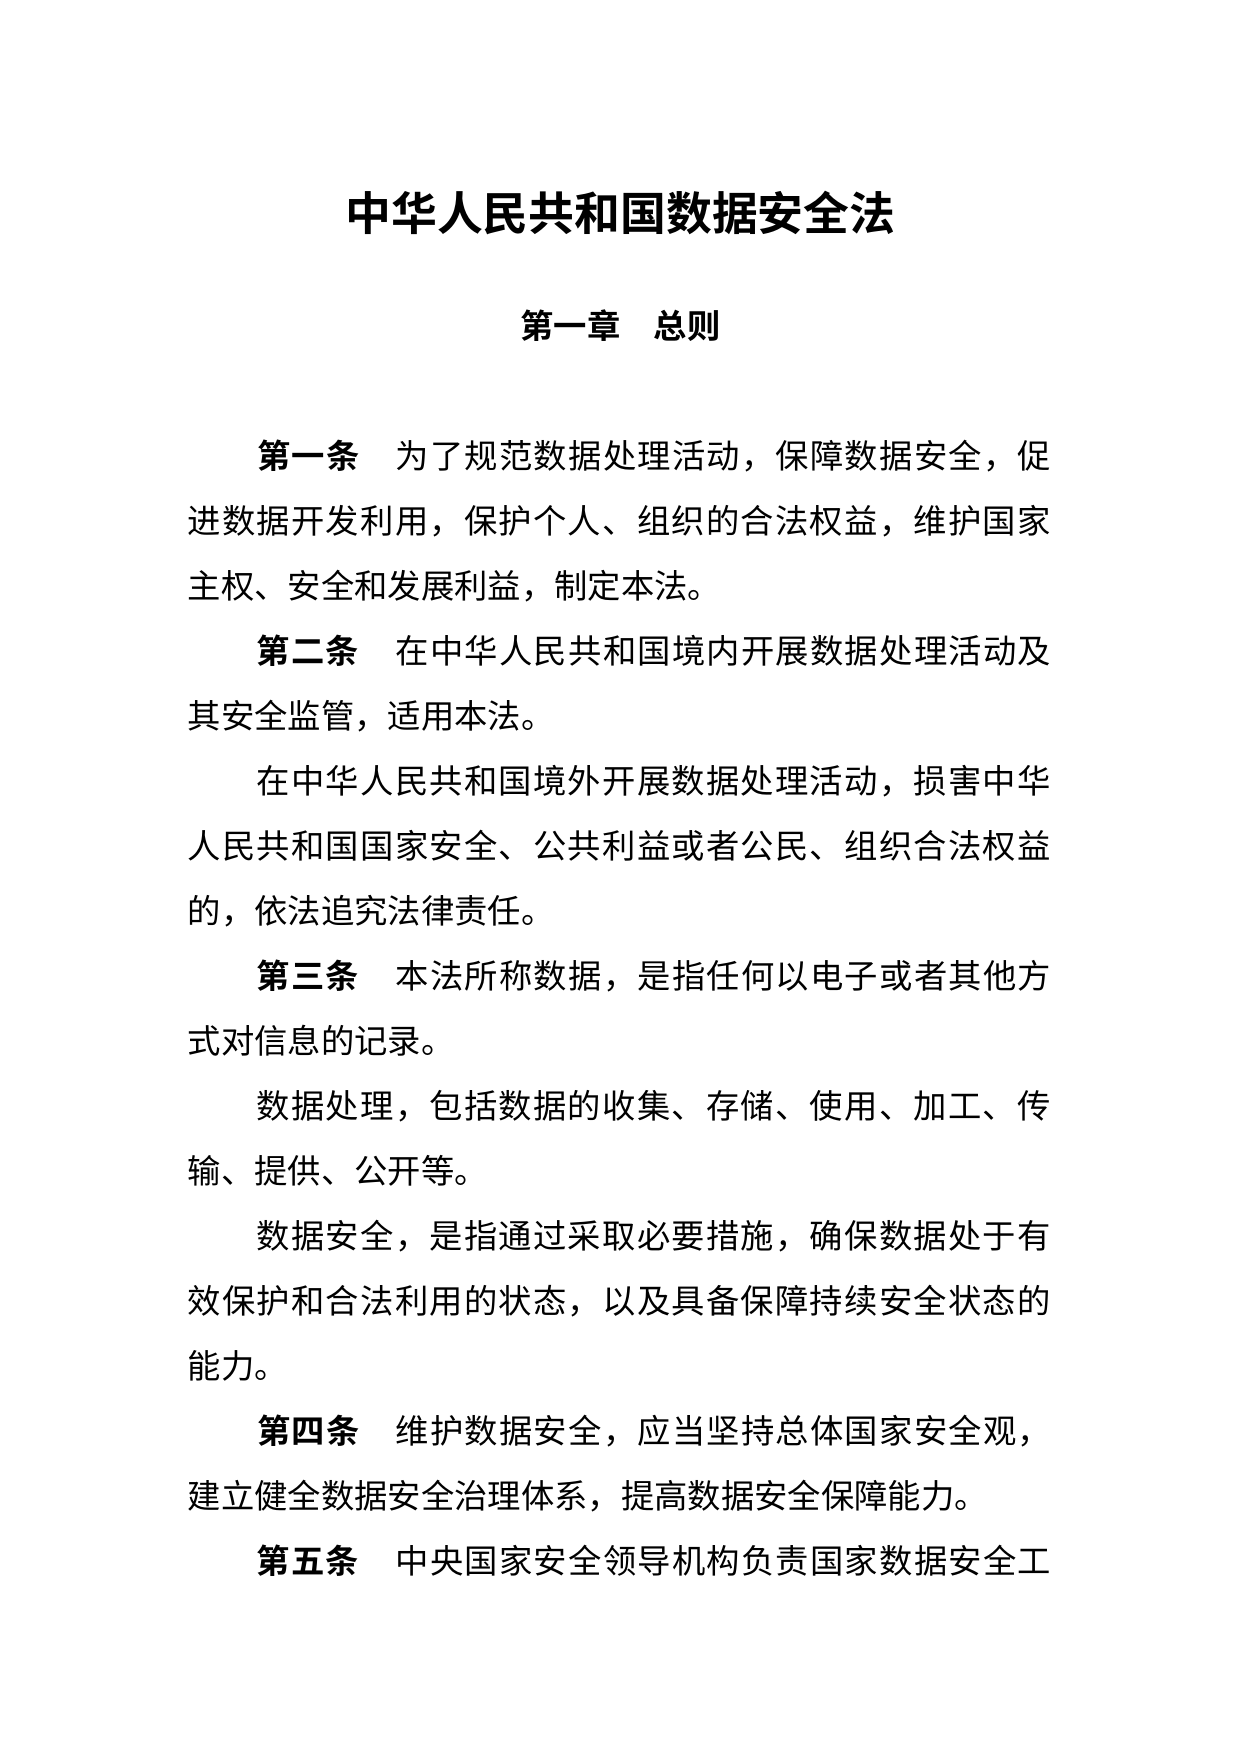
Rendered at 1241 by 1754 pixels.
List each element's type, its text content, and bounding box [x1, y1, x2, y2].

text 第二条 在中华人民共和国境内开展数据处理活动及其安全监管，适用本法。 [187, 617, 1053, 747]
text 数据处理，包括数据的收集、存储、使用、加工、传输、提供、公开等。 [187, 1072, 1053, 1202]
text 第一条 为了规范数据处理活动，保障数据安全，促进数据开发利用，保护个人、组织的合法权益，维护国家主权、安全和发展利益，制定本法。 [187, 422, 1053, 617]
text 数据安全，是指通过采取必要措施，确保数据处于有效保护和合法利用的状态，以及具备保障持续安全状态的能力。 [187, 1202, 1053, 1397]
text 第三条 本法所称数据，是指任何以电子或者其他方式对信息的记录。 [187, 942, 1053, 1072]
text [187, 1527, 1053, 1592]
text 第四条 维护数据安全，应当坚持总体国家安全观，建立健全数据安全治理体系，提高数据安全保障能力。 [187, 1397, 1053, 1527]
text 在中华人民共和国境外开展数据处理活动，损害中华人民共和国国家安全、公共利益或者公民、组织合法权益的，依法追究法律责任。 [187, 747, 1053, 942]
text 第一章 总则 [187, 292, 1053, 357]
text 中华人民共和国数据安全法 [187, 162, 1053, 259]
